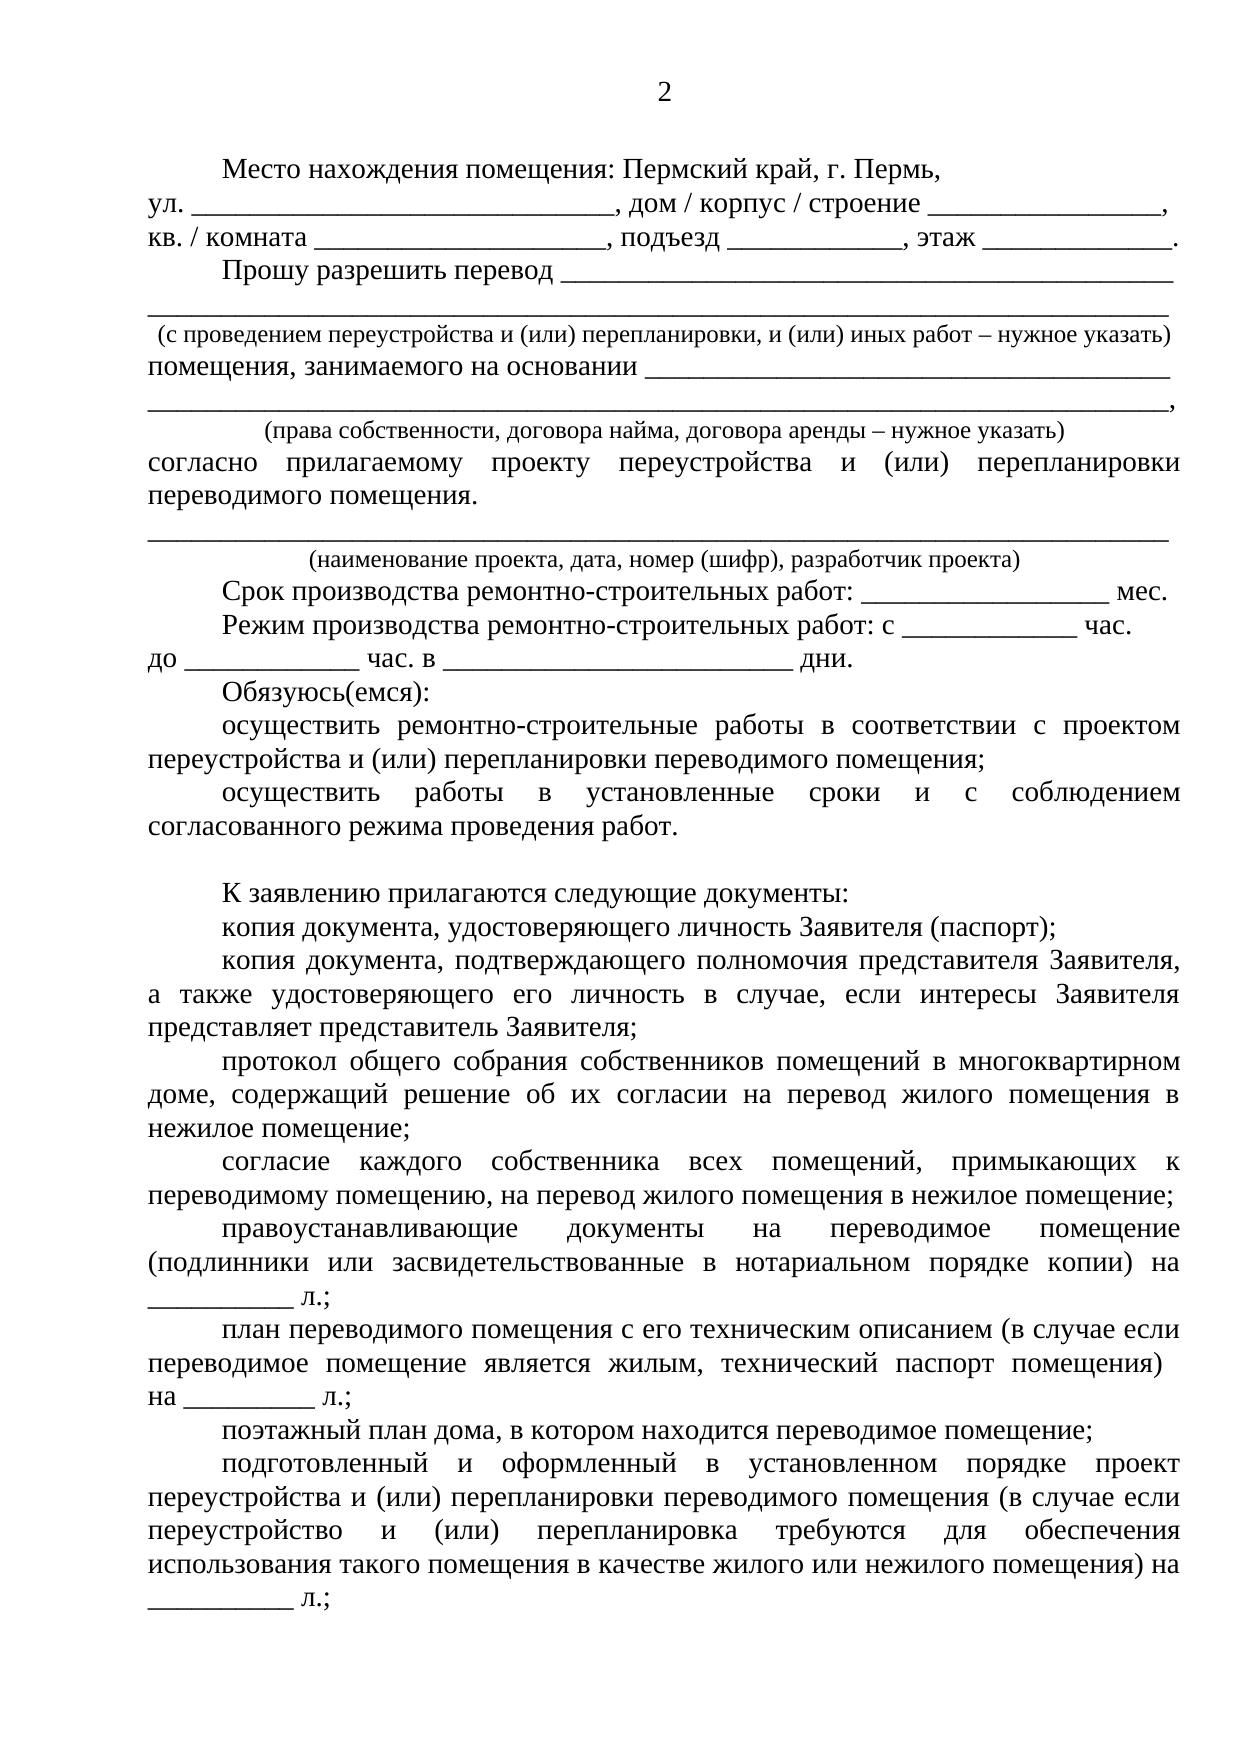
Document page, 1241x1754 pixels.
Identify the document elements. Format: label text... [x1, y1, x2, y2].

text (права собственности, договора найма, договора аренды – нужное указать) [148, 415, 1181, 444]
text Прошу разрешить перевод __________________________________________ [148, 252, 1181, 286]
text ______________________________________________________________________ [148, 286, 1181, 319]
text ______________________________________________________________________, [148, 382, 1181, 415]
text согласно прилагаемому проекту переустройства и (или) перепланировки переводимого помещения. [148, 444, 1181, 511]
text протокол общего собрания собственников помещений в многоквартирном доме, содержащий решение об их согласии на перевод жилого помещения в нежилое помещение; [148, 1043, 1181, 1143]
text (наименование проекта, дата, номер (шифр), разработчик проекта) [148, 544, 1181, 573]
text осуществить ремонтно-строительные работы в соответствии с проектом переустройства и (или) перепланировки переводимого помещения; [148, 707, 1181, 774]
text поэтажный план дома, в котором находится переводимое помещение; [148, 1412, 1181, 1445]
text план переводимого помещения с его техническим описанием (в случае если переводимое помещение является жилым, технический паспорт помещения) на _________ л.; [148, 1311, 1181, 1412]
text подготовленный и оформленный в установленном порядке проект переустройства и (или) перепланировки переводимого помещения (в случае если переустройство и (или) перепланировка требуются для обеспечения использования такого помещения в качестве жилого или нежилого помещения) на __________ л.; [148, 1445, 1181, 1613]
text копия документа, подтверждающего полномочия представителя Заявителя, а также удостоверяющего его личность в случае, если интересы Заявителя представляет представитель Заявителя; [148, 942, 1181, 1043]
text кв. / комната ____________________, подъезд ____________, этаж _____________. [148, 219, 1181, 252]
text Режим производства ремонтно-строительных работ: с ____________ час. до ____________ час. в ________________________ дни. [148, 607, 1181, 674]
text помещения, занимаемого на основании ____________________________________ [148, 348, 1181, 382]
text правоустанавливающие документы на переводимое помещение (подлинники или засвидетельствованные в нотариальном порядке копии) на __________ л.; [148, 1211, 1181, 1311]
text копия документа, удостоверяющего личность Заявителя (паспорт); [148, 909, 1181, 942]
text К заявлению прилагаются следующие документы: [148, 875, 1181, 909]
text согласие каждого собственника всех помещений, примыкающих к переводимому помещению, на перевод жилого помещения в нежилое помещение; [148, 1143, 1181, 1211]
text (с проведением переустройства и (или) перепланировки, и (или) иных работ – нужное указать) [148, 319, 1181, 348]
text Место нахождения помещения: Пермский край, г. Пермь, ул. _____________________________, дом / корпус / строение ________________, [148, 152, 1181, 219]
text Обязуюсь(емся): [148, 674, 1181, 707]
text ______________________________________________________________________ [148, 511, 1181, 544]
text осуществить работы в установленные сроки и с соблюдением согласованного режима проведения работ. [148, 774, 1181, 842]
text Срок производства ремонтно-строительных работ: _________________ мес. [148, 573, 1181, 607]
